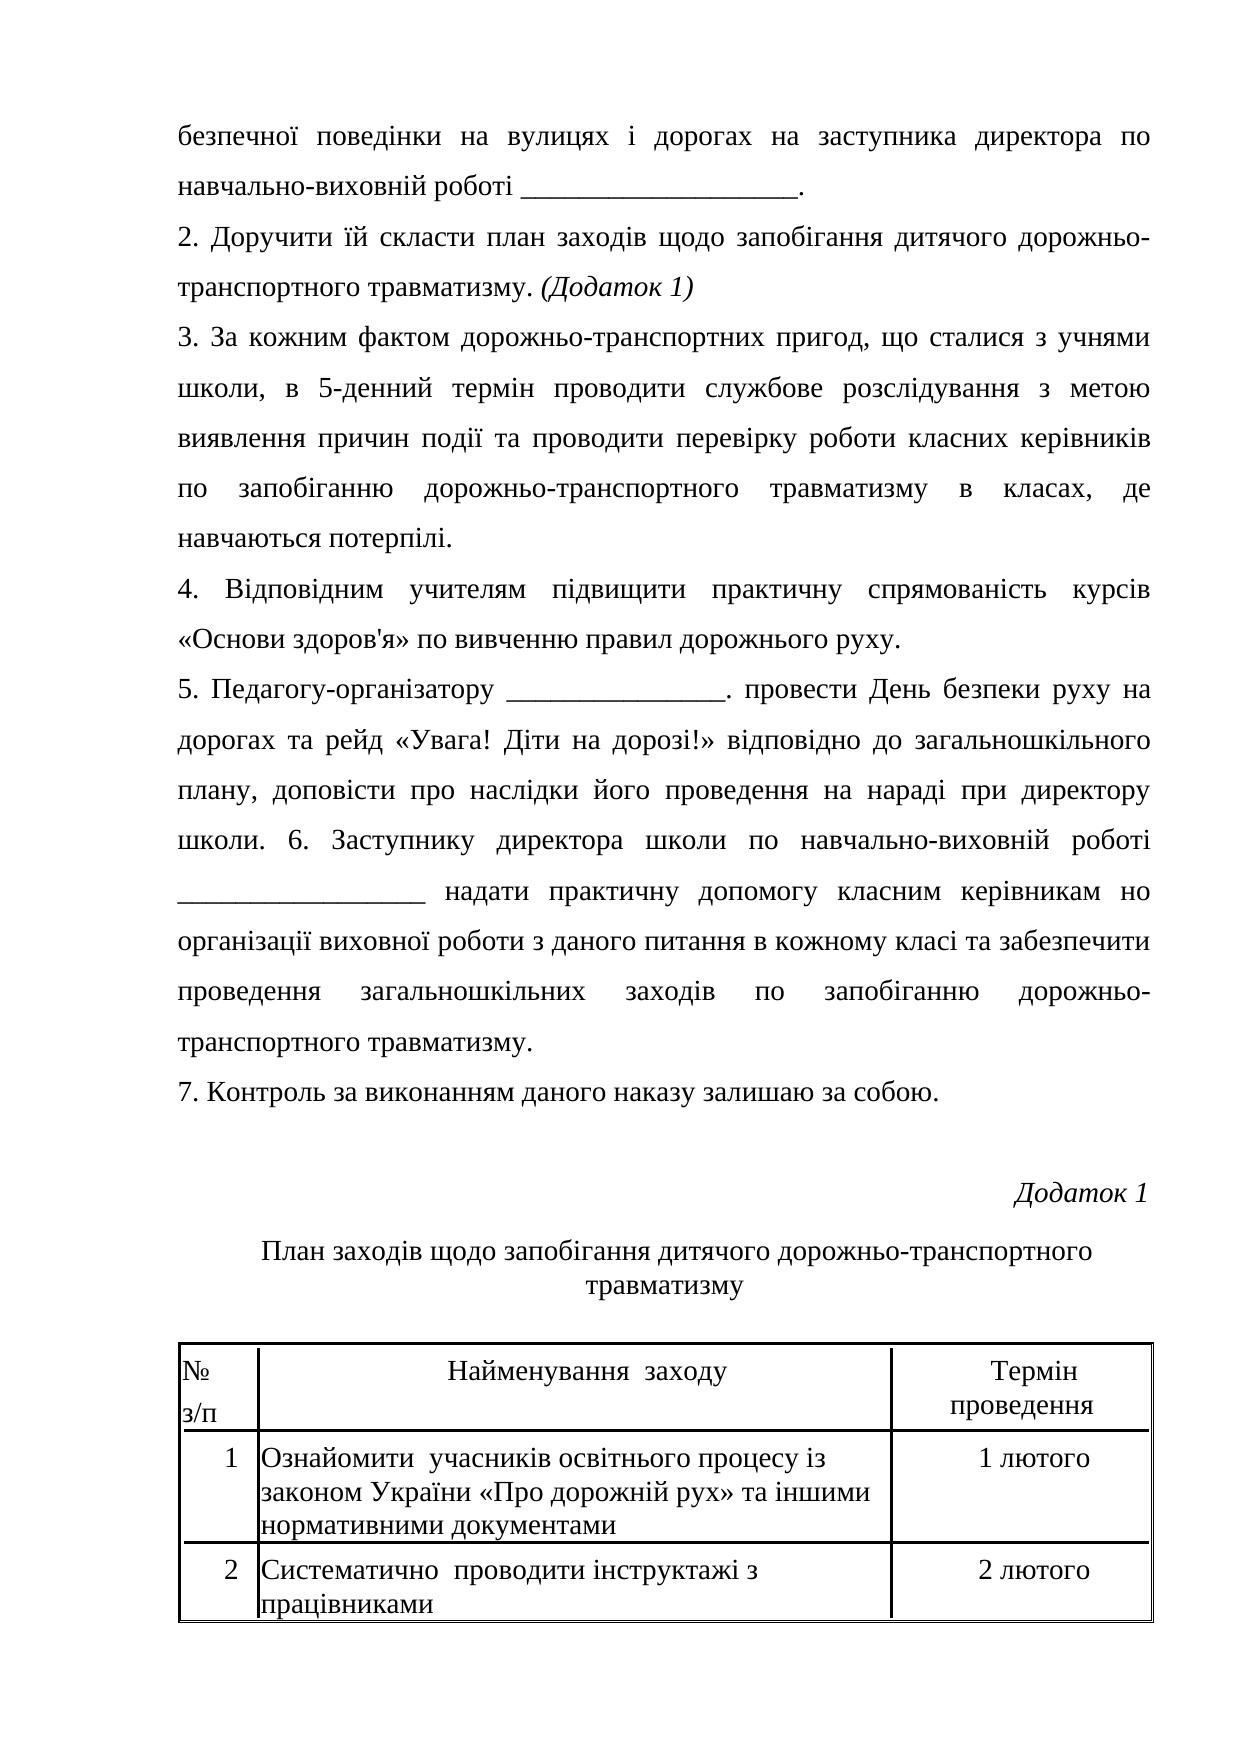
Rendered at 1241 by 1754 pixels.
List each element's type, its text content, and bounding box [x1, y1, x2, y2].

text Додаток 1 [177, 1175, 1152, 1208]
text 3. За кожним фактом дорожньо-транспортних пригод, що сталися з учнями школи, в 5-денний термін проводити службове розслідування з метою виявлення причин події та проводити перевірку роботи класних керівників по запобіганню дорожньо-транспортного травматизму в класах, де навчаються потерпілі. [177, 319, 1152, 554]
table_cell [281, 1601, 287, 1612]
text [177, 118, 1152, 202]
text 4. Відповідним учителям підвищити практичну спрямованість курсів «Основи здоров'я» по вивченню правил дорожнього руху. [177, 571, 1152, 655]
text 7. Контроль за виконанням даного наказу залишаю за собою. [177, 1074, 1152, 1108]
text План заходів щодо запобігання дитячого дорожньо-транспортного травматизму [177, 1233, 1152, 1300]
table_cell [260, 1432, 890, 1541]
text 2. Доручити їй скласти план заходів щодо запобігання дитячого дорожньо-транспортного травматизму. (Додаток 1) [177, 219, 1152, 303]
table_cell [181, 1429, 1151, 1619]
text 5. Педагогу-організатору _______________. провести День безпеки руху на дорогах та рейд «Увага! Діти на дорозі!» відповідно до загальношкільного плану, доповісти про наслідки його проведення на нараді при директору школи. 6. Заступнику директора школи по навчально-виховній роботі _________________ надати практичну допомогу класним керівникам но організації виховної роботи з даного питання в кожному класі та забезпечити проведення загальношкільних заходів по запобіганню дорожньо-транспортного травматизму. [177, 672, 1152, 1057]
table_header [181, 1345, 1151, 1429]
